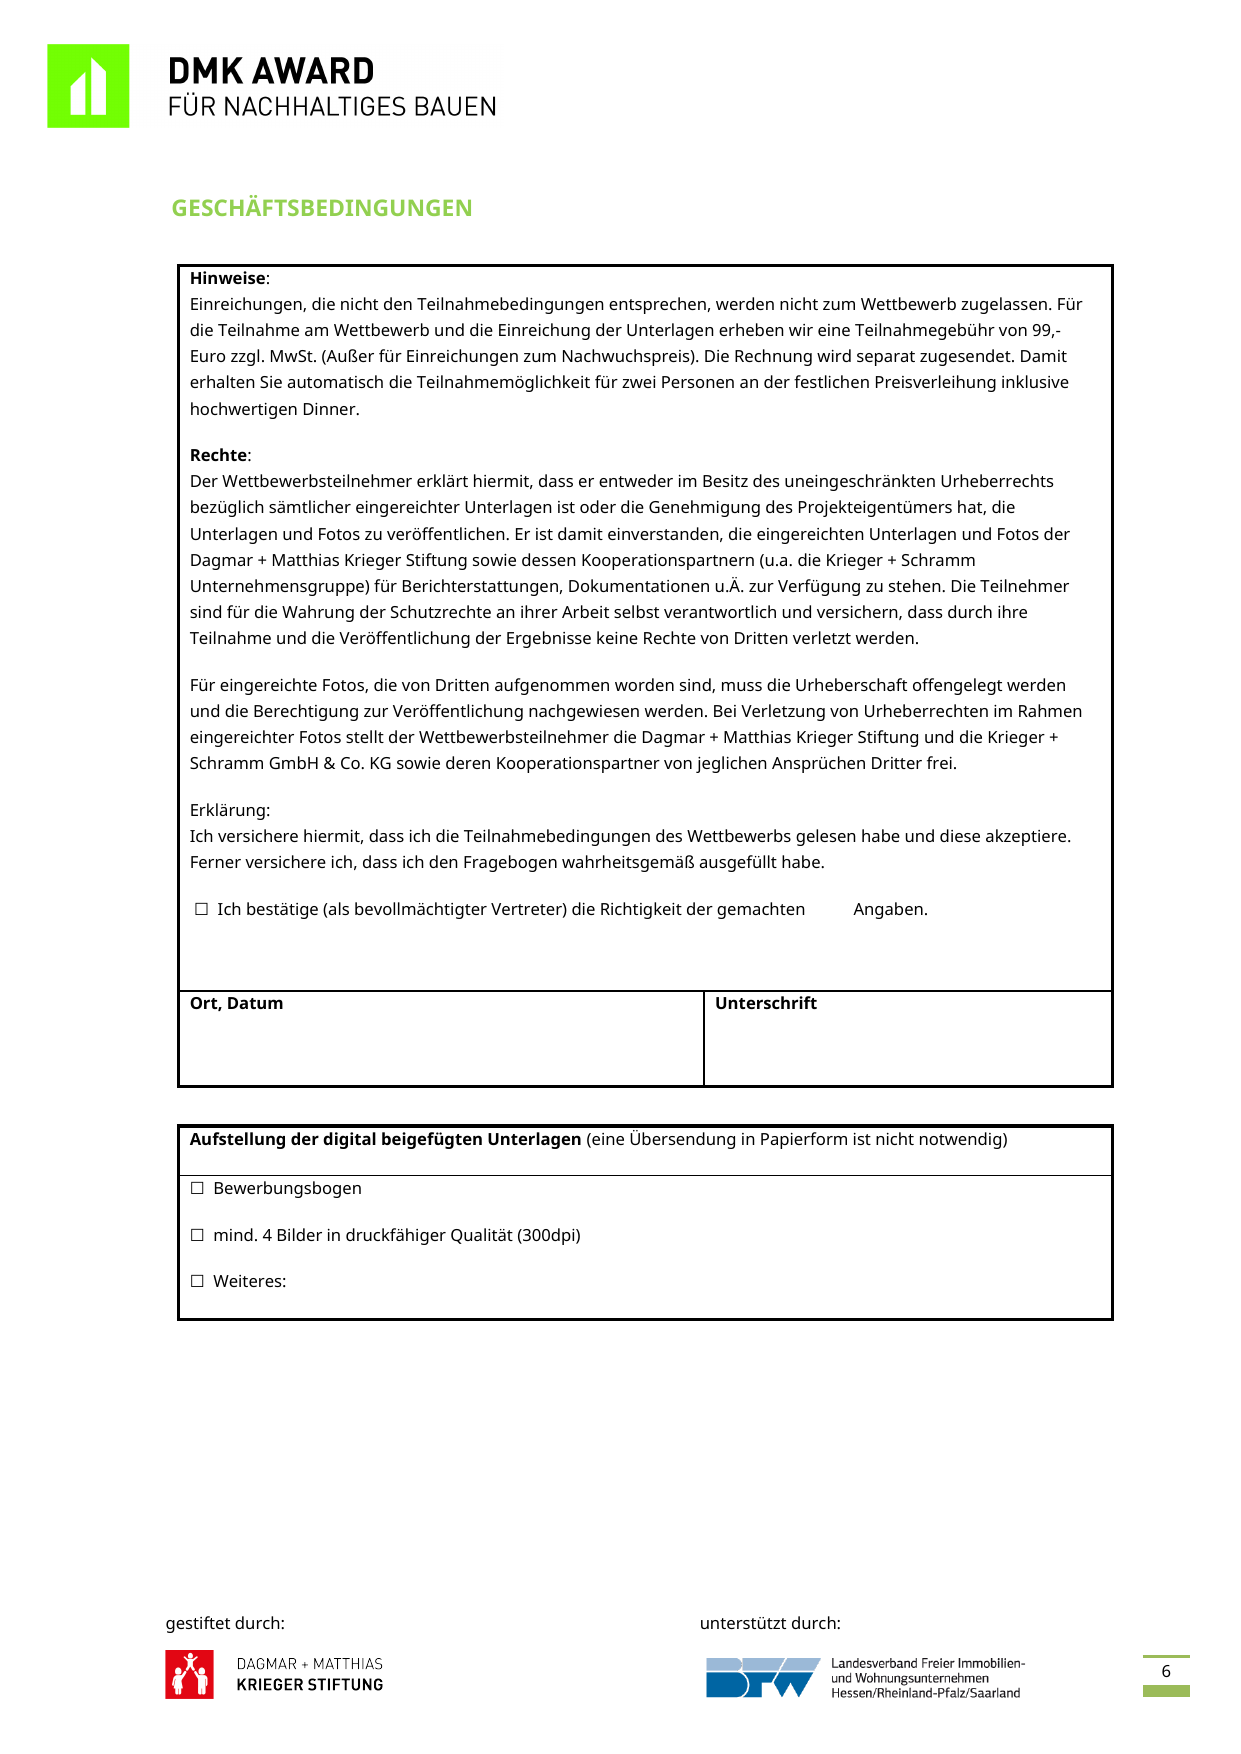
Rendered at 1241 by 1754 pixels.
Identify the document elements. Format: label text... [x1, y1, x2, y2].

table_header Aufstellung der digital beigefügten Unterlagen (eine Übersendung in Papierform ist nicht notwendig) [180, 1128, 1111, 1175]
table_cell Bewerbungsbogen mind. 4 Bilder in druckfähiger Qualität (300dpi) Weiteres: [180, 1176, 1111, 1317]
picture [47, 44, 504, 128]
picture [706, 1658, 1031, 1701]
text Geschäftsbedingungen [165, 192, 1092, 223]
table_cell Unterschrift [705, 992, 1111, 1085]
table_header Hinweise: Einreichungen, die nicht den Teilnahmebedingungen entsprechen, werden nicht zum Wettbewerb zugelassen. Für die Teilnahme am Wettbewerb und die Einreichung der Unterlagen erheben wir eine Teilnahmegebühr von 99,- Euro zzgl. MwSt. (Außer für Einreichungen zum Nachwuchspreis). Die Rechnung wird separat zugesendet. Damit erhalten Sie automatisch die Teilnahmemöglichkeit für zwei Personen an der festlichen Preisverleihung inklusive hochwertigen Dinner. Rechte: Der Wettbewerbsteilnehmer erklärt hiermit, dass er entweder im Besitz des uneingeschränkten Urheberrechts bezüglich sämtlicher eingereichter Unterlagen ist oder die Genehmigung des Projekteigentümers hat, die Unterlagen und Fotos zu veröffentlichen. Er ist damit einverstanden, die eingereichten Unterlagen und Fotos der Dagmar + Matthias Krieger Stiftung sowie dessen Kooperationspartnern (u.a. die Krieger + Schramm Unternehmensgruppe) für Berichterstattungen, Dokumentationen u.Ä. zur Verfügung zu stehen. Die Teilnehmer sind für die Wahrung der Schutzrechte an ihrer Arbeit selbst verantwortlich und versichern, dass durch ihre Teilnahme und die Veröffentlichung der Ergebnisse keine Rechte von Dritten verletzt werden. Für eingereichte Fotos, die von Dritten aufgenommen worden sind, muss die Urheberschaft offengelegt werden und die Berechtigung zur Veröffentlichung nachgewiesen werden. Bei Verletzung von Urheberrechten im Rahmen eingereichter Fotos stellt der Wettbewerbsteilnehmer die Dagmar + Matthias Krieger Stiftung und die Krieger + Schramm GmbH & Co. KG sowie deren Kooperationspartner von jeglichen Ansprüchen Dritter frei. Erklärung: Ich versichere hiermit, dass ich die Teilnahmebedingungen des Wettbewerbs gelesen habe und diese akzeptiere. Ferner versichere ich, dass ich den Fragebogen wahrheitsgemäß ausgefüllt habe. Ich bestätige (als bevollmächtigter Vertreter) die Richtigkeit der gemachten Angaben. [180, 267, 1111, 990]
picture [165, 1650, 384, 1699]
table_cell Ort, Datum [180, 992, 703, 1085]
